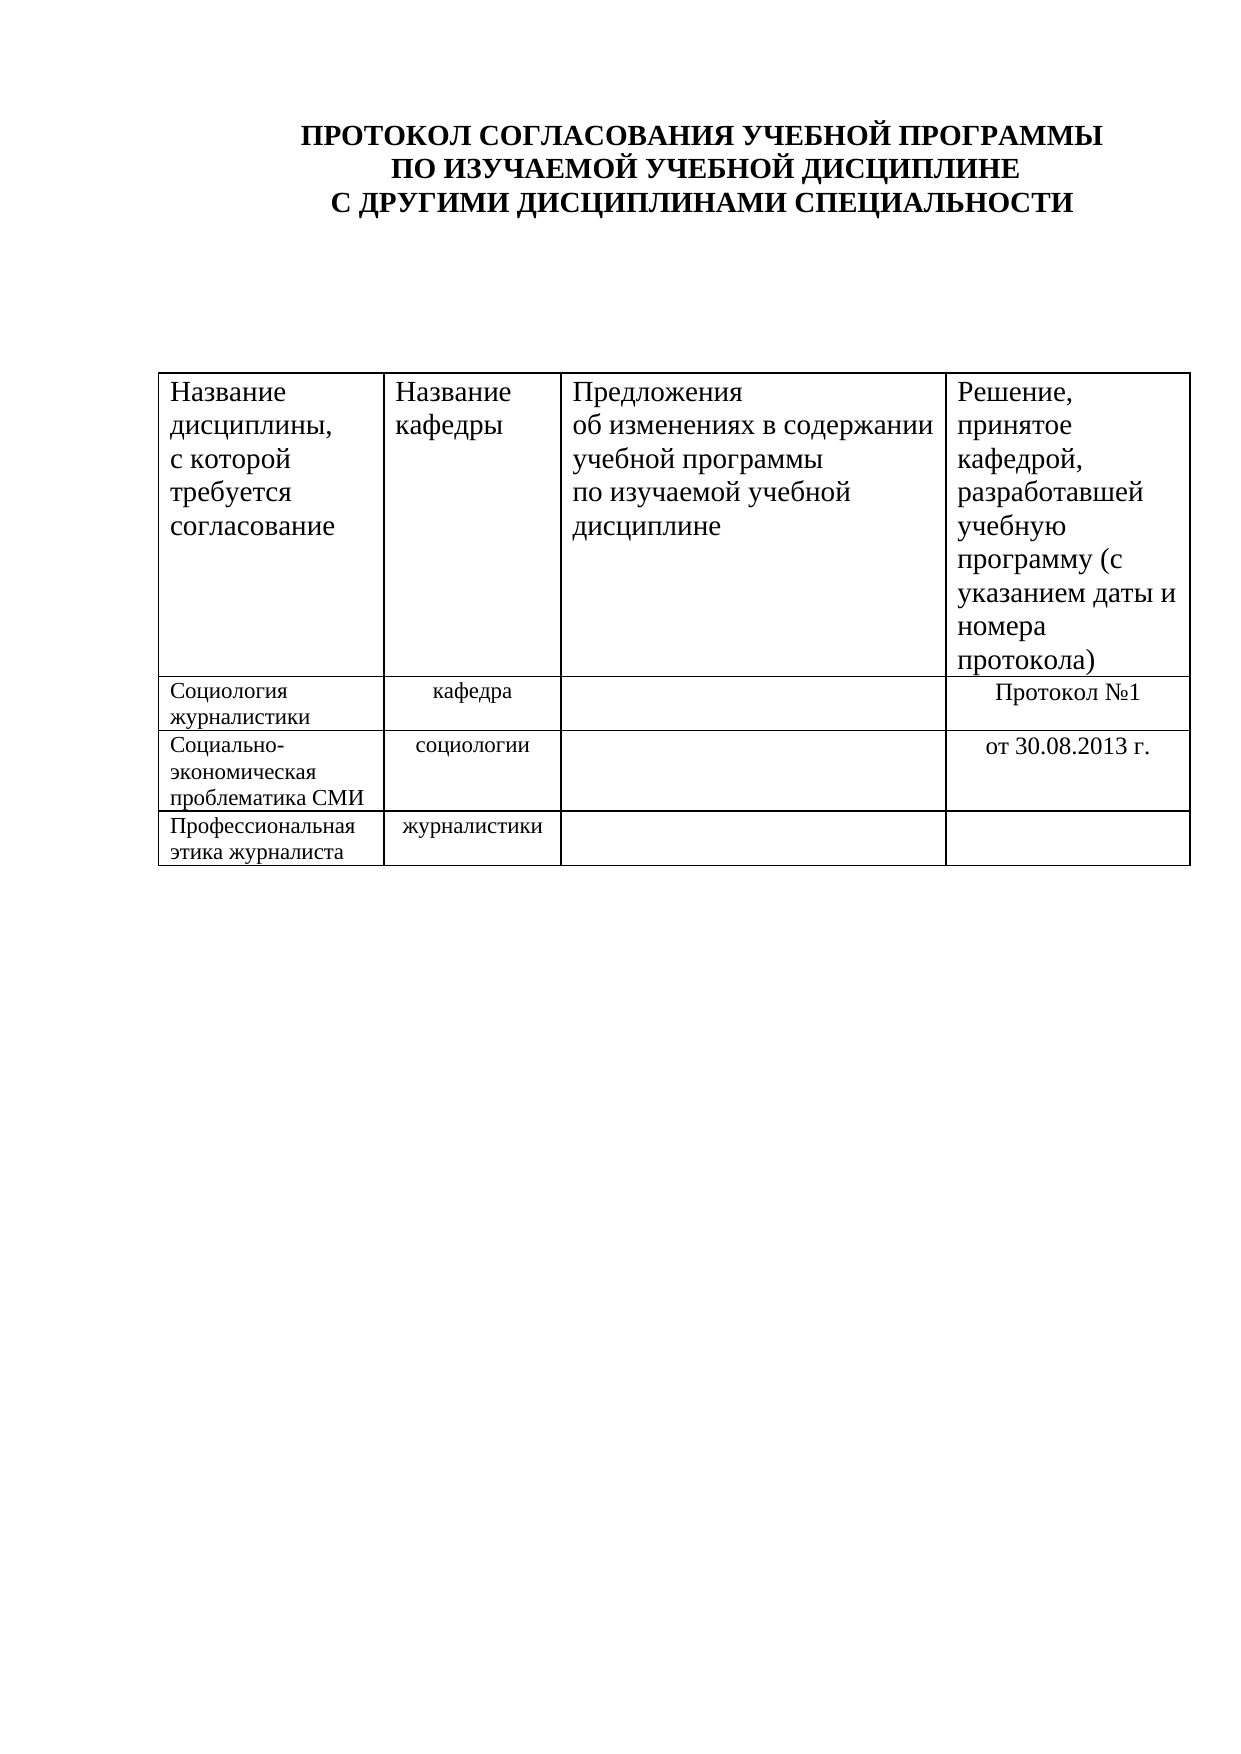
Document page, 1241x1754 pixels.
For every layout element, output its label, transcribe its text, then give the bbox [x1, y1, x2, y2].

table_header Решение, принятое кафедрой, разработавшей учебную программу (с указанием даты и номера протокола) [947, 374, 1189, 676]
table_cell [562, 812, 945, 865]
table_cell Протокол №1 [947, 677, 1189, 730]
table_cell [562, 731, 945, 810]
table_cell [947, 812, 1189, 865]
table_cell от 30.08.2013 г. [947, 731, 1189, 810]
table_header Предложения об изменениях в содержании учебной программы по изучаемой учебной дисциплине [562, 374, 945, 676]
text ПРОТОКОЛ СОГЛАСОВАНИЯ УЧЕБНОЙ ПРОГРАММЫ [177, 118, 1152, 152]
text С ДРУГИМИ ДИСЦИПЛИНАМИ СПЕЦИАЛЬНОСТИ [177, 185, 1152, 219]
text ПО ИЗУЧАЕМОЙ УЧЕБНОЙ ДИСЦИПЛИНЕ [177, 152, 1152, 185]
table_cell Социально-экономическая проблематика СМИ [159, 731, 383, 810]
table_header Название кафедры [385, 374, 560, 676]
table_cell [562, 677, 945, 730]
table_cell кафедра [385, 677, 560, 730]
table_header Название дисциплины, с которой требуется согласование [159, 374, 383, 676]
table_cell Профессиональная этика журналиста [159, 812, 383, 865]
table_cell социологии [385, 731, 560, 810]
table_cell журналистики [385, 812, 560, 865]
table_cell Социология журналистики [159, 677, 383, 730]
